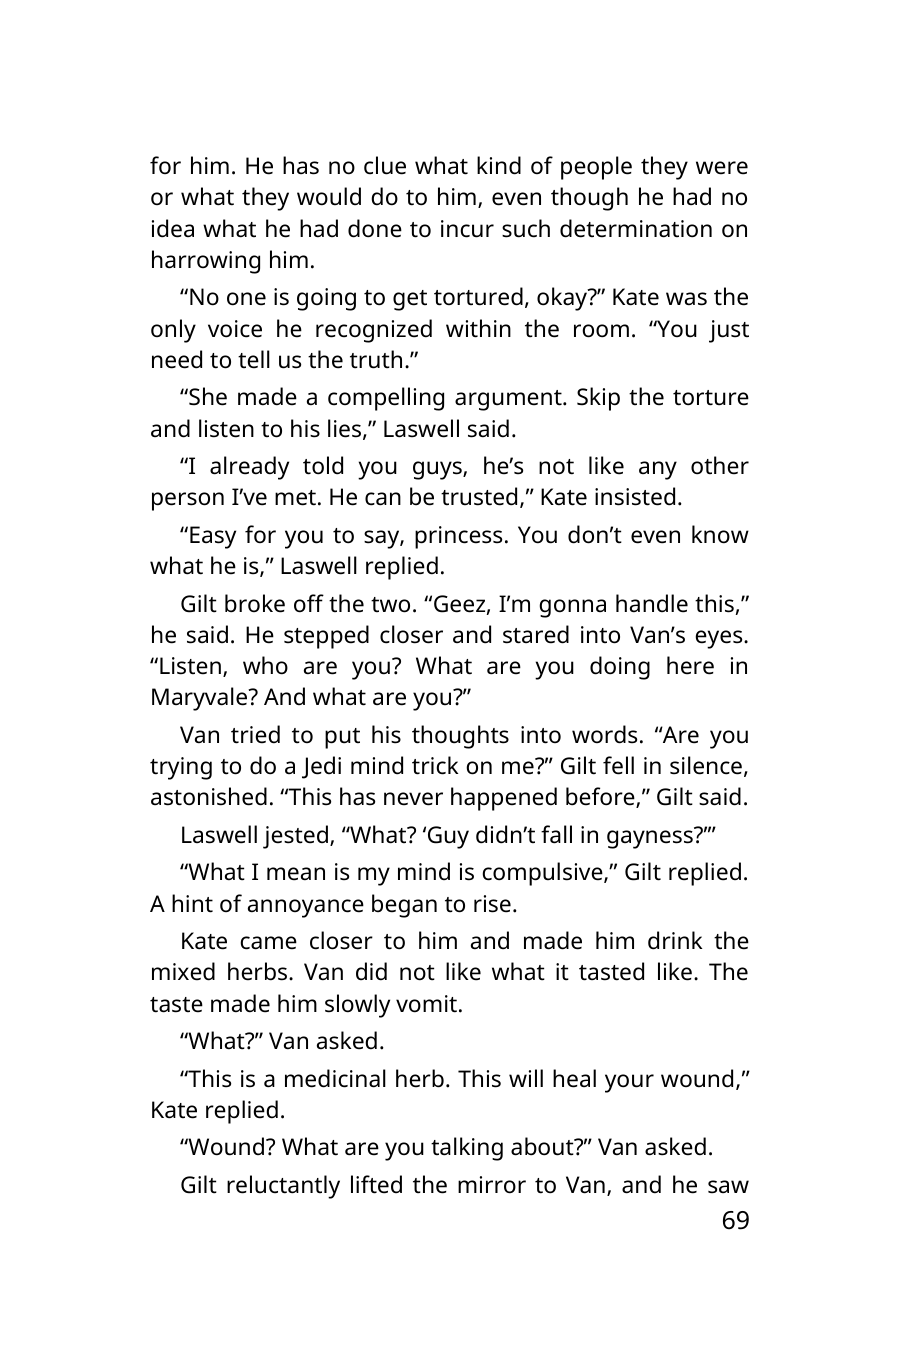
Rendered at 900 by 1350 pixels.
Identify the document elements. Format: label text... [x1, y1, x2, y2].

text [150, 1169, 750, 1200]
text “This is a medicinal herb. This will heal your wound,” Kate replied. [150, 1062, 750, 1125]
text “Wound? What are you talking about?” Van asked. [150, 1131, 750, 1162]
text Kate came closer to him and made him drink the mixed herbs. Van did not like what it tasted like. The taste made him slowly vomit. [150, 925, 750, 1019]
text “Easy for you to say, princess. You don’t even know what he is,” Laswell replied. [150, 519, 750, 581]
text Laswell jested, “What? ‘Guy didn’t fall in gayness?’” [150, 819, 750, 850]
text Gilt broke off the two. “Geez, I’m gonna handle this,” he said. He stepped closer and stared into Van’s eyes. “Listen, who are you? What are you doing here in Maryvale? And what are you?” [150, 587, 750, 712]
text “What I mean is my mind is compulsive,” Gilt replied. A hint of annoyance began to rise. [150, 856, 750, 919]
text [150, 150, 750, 275]
text “No one is going to get tortured, okay?” Kate was the only voice he recognized within the room. “You just need to tell us the truth.” [150, 281, 750, 375]
text Van tried to put his thoughts into words. “Are you trying to do a Jedi mind trick on me?” Gilt fell in silence, astonished. “This has never happened before,” Gilt said. [150, 719, 750, 812]
text “I already told you guys, he’s not like any other person I’ve met. He can be trusted,” Kate insisted. [150, 450, 750, 512]
text “What?” Van asked. [150, 1025, 750, 1056]
text “She made a compelling argument. Skip the torture and listen to his lies,” Laswell said. [150, 381, 750, 444]
